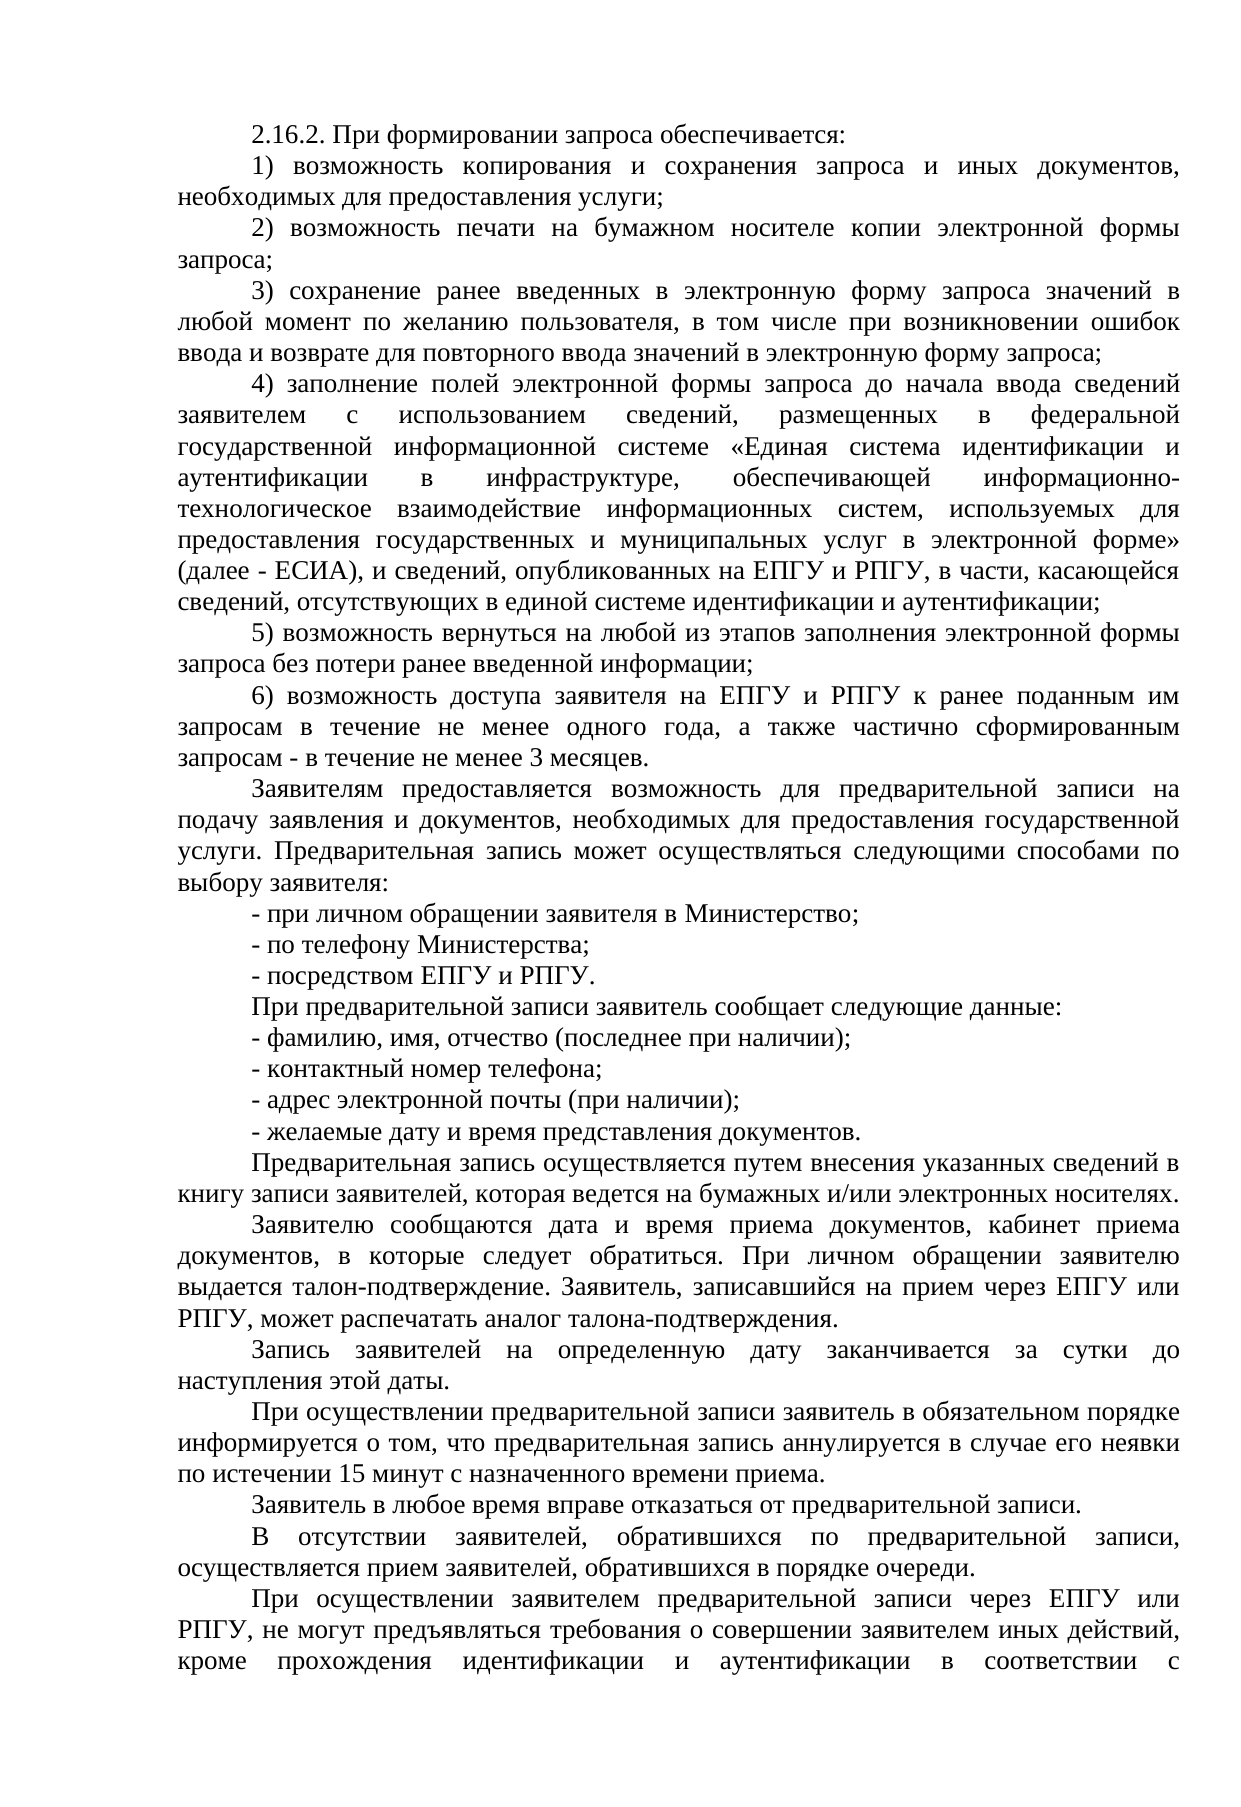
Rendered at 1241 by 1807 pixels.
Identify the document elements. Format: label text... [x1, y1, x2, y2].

text 1) возможность копирования и сохранения запроса и иных документов, необходимых для предоставления услуги; [177, 149, 1181, 212]
text При осуществлении предварительной записи заявитель в обязательном порядке информируется о том, что предварительная запись аннулируется в случае его неявки по истечении 15 минут с назначенного времени приема. [177, 1395, 1181, 1488]
text - контактный номер телефона; [177, 1052, 1181, 1084]
text - при личном обращении заявителя в Министерство; [177, 897, 1181, 928]
text - адрес электронной почты (при наличии); [177, 1084, 1181, 1115]
text 6) возможность доступа заявителя на ЕПГУ и РПГУ к ранее поданным им запросам в течение не менее одного года, а также частично сформированным запросам - в течение не менее 3 месяцев. [177, 679, 1181, 772]
text - посредством ЕПГУ и РПГУ. [177, 959, 1181, 990]
text Заявителям предоставляется возможность для предварительной записи на подачу заявления и документов, необходимых для предоставления государственной услуги. Предварительная запись может осуществляться следующими способами по выбору заявителя: [177, 772, 1181, 897]
text При предварительной записи заявитель сообщает следующие данные: [177, 990, 1181, 1021]
text - по телефону Министерства; [177, 928, 1181, 959]
text 2) возможность печати на бумажном носителе копии электронной формы запроса; [177, 212, 1181, 274]
text Заявителю сообщаются дата и время приема документов, кабинет приема документов, в которые следует обратиться. При личном обращении заявителю выдается талон-подтверждение. Заявитель, записавшийся на прием через ЕПГУ или РПГУ, может распечатать аналог талона-подтверждения. [177, 1208, 1181, 1333]
text 3) сохранение ранее введенных в электронную форму запроса значений в любой момент по желанию пользователя, в том числе при возникновении ошибок ввода и возврате для повторного ввода значений в электронную форму запроса; [177, 274, 1181, 367]
text 5) возможность вернуться на любой из этапов заполнения электронной формы запроса без потери ранее введенной информации; [177, 616, 1181, 679]
text В отсутствии заявителей, обратившихся по предварительной записи, осуществляется прием заявителей, обратившихся в порядке очереди. [177, 1520, 1181, 1582]
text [177, 1582, 1181, 1675]
text Заявитель в любое время вправе отказаться от предварительной записи. [177, 1488, 1181, 1520]
text 2.16.2. При формировании запроса обеспечивается: [177, 118, 1181, 149]
text 4) заполнение полей электронной формы запроса до начала ввода сведений заявителем с использованием сведений, размещенных в федеральной государственной информационной системе «Единая система идентификации и аутентификации в инфраструктуре, обеспечивающей информационно-технологическое взаимодействие информационных систем, используемых для предоставления государственных и муниципальных услуг в электронной форме» (далее - ЕСИА), и сведений, опубликованных на ЕПГУ и РПГУ, в части, касающейся сведений, отсутствующих в единой системе идентификации и аутентификации; [177, 367, 1181, 616]
text Предварительная запись осуществляется путем внесения указанных сведений в книгу записи заявителей, которая ведется на бумажных и/или электронных носителях. [177, 1146, 1181, 1208]
text - фамилию, имя, отчество (последнее при наличии); [177, 1021, 1181, 1052]
text - желаемые дату и время представления документов. [177, 1115, 1181, 1146]
text Запись заявителей на определенную дату заканчивается за сутки до наступления этой даты. [177, 1333, 1181, 1395]
